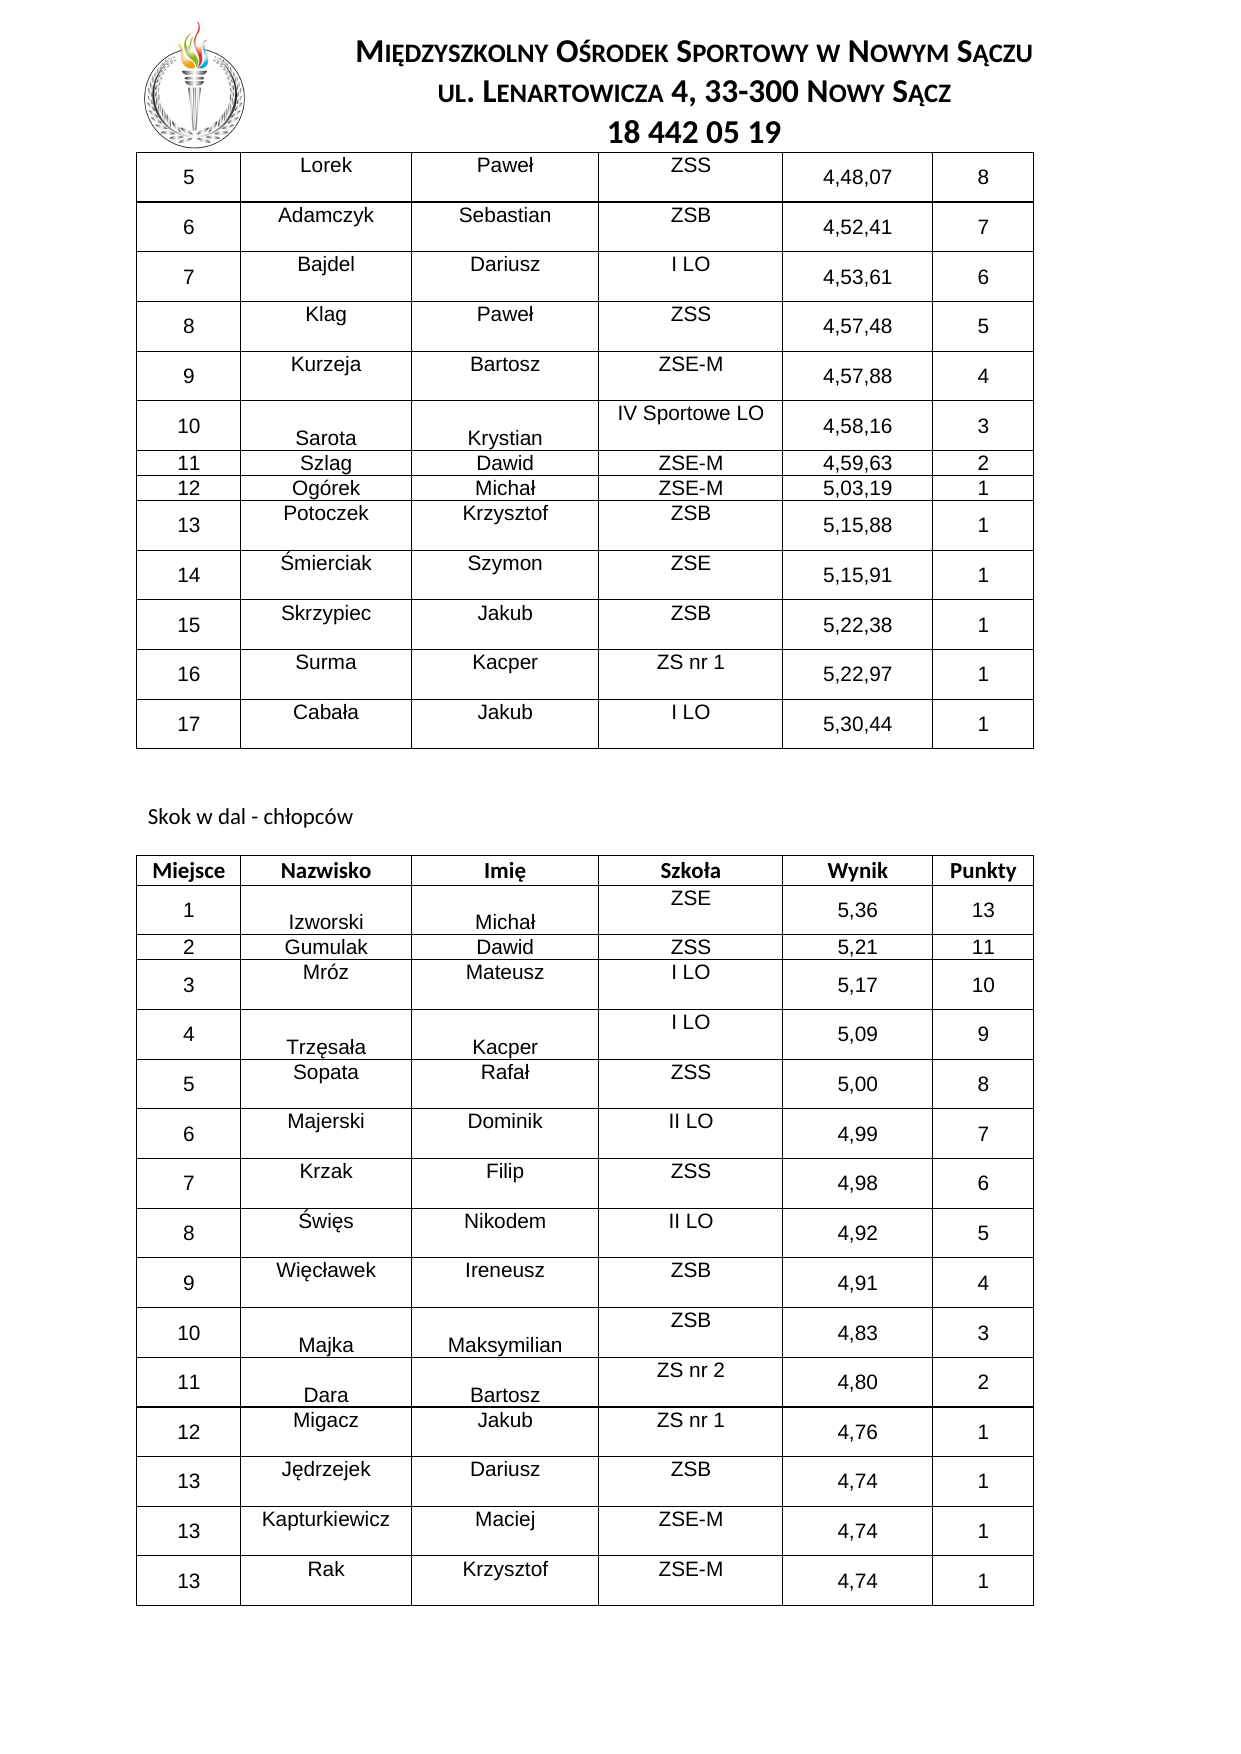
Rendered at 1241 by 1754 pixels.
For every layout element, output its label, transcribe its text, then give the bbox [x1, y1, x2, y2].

table_cell 8 [137, 302, 240, 351]
table_cell 6 [137, 203, 240, 251]
table_cell 10 [933, 960, 1033, 1009]
table_cell 1 [933, 501, 1033, 549]
table_cell Michał [412, 886, 598, 934]
table_cell 13 [137, 1556, 240, 1605]
table_cell Dariusz [412, 252, 598, 301]
table_cell 11 [137, 451, 240, 475]
table_cell II LO [599, 1209, 782, 1257]
table_cell ZSS [599, 153, 782, 201]
table_cell 5,09 [783, 1010, 932, 1058]
table_cell 6 [933, 1159, 1033, 1208]
table_header Wynik [783, 856, 932, 884]
table_cell 1 [933, 1457, 1033, 1506]
table_cell 5,15,91 [783, 551, 932, 599]
table_cell ZSE-M [599, 1556, 782, 1605]
table_cell Potoczek [241, 501, 411, 549]
table_cell ZSE-M [599, 451, 782, 475]
table_cell 4,58,16 [783, 401, 932, 450]
table_cell Bartosz [412, 1358, 598, 1406]
table_cell Dawid [412, 935, 598, 959]
table_cell 9 [137, 1258, 240, 1307]
table_cell Rafał [412, 1060, 598, 1108]
table_cell Dariusz [412, 1457, 598, 1506]
table_cell 1 [933, 1507, 1033, 1555]
table_cell Śmierciak [241, 551, 411, 599]
table_cell Skrzypiec [241, 600, 411, 649]
table_cell Jędrzejek [241, 1457, 411, 1506]
table_cell 4,57,48 [783, 302, 932, 351]
table_cell 10 [137, 1308, 240, 1357]
table_cell ZSS [599, 1159, 782, 1208]
table_cell 4,92 [783, 1209, 932, 1257]
table_cell Szlag [241, 451, 411, 475]
table_cell Jakub [412, 1408, 598, 1456]
table_cell 4,57,88 [783, 352, 932, 400]
table_header Nazwisko [241, 856, 411, 884]
table_cell 5 [137, 153, 240, 201]
table_cell 7 [137, 252, 240, 301]
table_cell Ogórek [241, 476, 411, 500]
table_cell 5 [933, 302, 1033, 351]
table_cell 11 [137, 1358, 240, 1406]
table_cell ZSS [599, 1060, 782, 1108]
table_cell ZSB [599, 501, 782, 549]
table_cell ZSB [599, 203, 782, 251]
table_cell 4 [933, 1258, 1033, 1307]
table_cell 4,59,63 [783, 451, 932, 475]
table_cell 8 [933, 1060, 1033, 1108]
table_cell 5,15,88 [783, 501, 932, 549]
table_cell Kacper [412, 650, 598, 699]
picture [142, 20, 246, 149]
table_cell Kapturkiewicz [241, 1507, 411, 1555]
table_cell 3 [933, 1308, 1033, 1357]
table_cell 13 [137, 1457, 240, 1506]
table_cell Izworski [241, 886, 411, 934]
table_cell 7 [933, 203, 1033, 251]
table_cell 1 [933, 650, 1033, 699]
table_cell IV Sportowe LO [599, 401, 782, 450]
table_cell 4,98 [783, 1159, 932, 1208]
table_cell 2 [933, 1358, 1033, 1406]
table_cell 12 [137, 476, 240, 500]
table_cell ZS nr 2 [599, 1358, 782, 1406]
table_cell 1 [137, 886, 240, 934]
table_cell 1 [933, 551, 1033, 599]
table_cell 4 [137, 1010, 240, 1058]
table_cell ZSB [599, 1457, 782, 1506]
table_cell 16 [137, 650, 240, 699]
table_cell ZSE-M [599, 1507, 782, 1555]
table_cell ZSS [599, 302, 782, 351]
table_cell 7 [137, 1159, 240, 1208]
table_cell ZSE-M [599, 352, 782, 400]
table_cell Szymon [412, 551, 598, 599]
table_cell Święs [241, 1209, 411, 1257]
table_cell Krzysztof [412, 501, 598, 549]
table_cell Jakub [412, 700, 598, 748]
table_cell 9 [933, 1010, 1033, 1058]
table_cell Rak [241, 1556, 411, 1605]
table_cell Paweł [412, 302, 598, 351]
table_cell 4,91 [783, 1258, 932, 1307]
table_cell 4,80 [783, 1358, 932, 1406]
table_cell I LO [599, 960, 782, 1009]
table_cell Lorek [241, 153, 411, 201]
table_cell Trzęsała [241, 1010, 411, 1058]
table_cell Dawid [412, 451, 598, 475]
table_cell 4,48,07 [783, 153, 932, 201]
table_cell Paweł [412, 153, 598, 201]
table_cell I LO [599, 700, 782, 748]
table_cell 1 [933, 700, 1033, 748]
table_cell 13 [933, 886, 1033, 934]
table_cell Krzak [241, 1159, 411, 1208]
table_cell Adamczyk [241, 203, 411, 251]
table_cell Kacper [412, 1010, 598, 1058]
table_cell 1 [933, 476, 1033, 500]
table_cell 5,22,38 [783, 600, 932, 649]
table_cell 8 [933, 153, 1033, 201]
table_cell 5 [137, 1060, 240, 1108]
table_cell Sarota [241, 401, 411, 450]
table_cell I LO [599, 252, 782, 301]
table_cell Nikodem [412, 1209, 598, 1257]
table_cell ZSB [599, 600, 782, 649]
table_cell 4,53,61 [783, 252, 932, 301]
table_header Punkty [933, 856, 1033, 884]
table_cell 6 [933, 252, 1033, 301]
table_cell Sebastian [412, 203, 598, 251]
table_cell 5,36 [783, 886, 932, 934]
table_cell Michał [412, 476, 598, 500]
table_cell 5,03,19 [783, 476, 932, 500]
table_cell 2 [933, 451, 1033, 475]
table_cell 13 [137, 501, 240, 549]
table_cell ZSS [599, 935, 782, 959]
table_cell ZSE [599, 886, 782, 934]
table_cell 5,17 [783, 960, 932, 1009]
table_cell 11 [933, 935, 1033, 959]
table_cell 3 [933, 401, 1033, 450]
table_cell 8 [137, 1209, 240, 1257]
table_cell 5,30,44 [783, 700, 932, 748]
table_cell 1 [933, 600, 1033, 649]
table_cell 4,83 [783, 1308, 932, 1357]
table_cell 1 [933, 1556, 1033, 1605]
table_cell ZSB [599, 1308, 782, 1357]
table_cell Surma [241, 650, 411, 699]
table_cell Cabała [241, 700, 411, 748]
table_cell Mróz [241, 960, 411, 1009]
table_cell 13 [137, 1507, 240, 1555]
table_cell 3 [137, 960, 240, 1009]
table_cell 4,74 [783, 1457, 932, 1506]
table_cell Krzysztof [412, 1556, 598, 1605]
table_cell 12 [137, 1408, 240, 1456]
table_cell ZS nr 1 [599, 650, 782, 699]
table_cell 5,21 [783, 935, 932, 959]
table_cell ZSE [599, 551, 782, 599]
table_cell Krystian [412, 401, 598, 450]
table_cell Migacz [241, 1408, 411, 1456]
table_header Miejsce [137, 856, 240, 884]
table_cell 4,74 [783, 1507, 932, 1555]
table_cell 4,76 [783, 1408, 932, 1456]
table_cell Majerski [241, 1109, 411, 1158]
table_cell 7 [933, 1109, 1033, 1158]
table_cell 4 [933, 352, 1033, 400]
table_cell Majka [241, 1308, 411, 1357]
table_cell 5,00 [783, 1060, 932, 1108]
text Skok w dal - chłopców [148, 802, 1093, 830]
table_cell ZSB [599, 1258, 782, 1307]
table_cell Jakub [412, 600, 598, 649]
table_cell 1 [933, 1408, 1033, 1456]
table_cell 15 [137, 600, 240, 649]
table_cell 5 [933, 1209, 1033, 1257]
table_cell Maciej [412, 1507, 598, 1555]
table_cell Kurzeja [241, 352, 411, 400]
table_cell Dominik [412, 1109, 598, 1158]
table_cell ZS nr 1 [599, 1408, 782, 1456]
table_cell 4,52,41 [783, 203, 932, 251]
table_cell ZSE-M [599, 476, 782, 500]
table_cell I LO [599, 1010, 782, 1058]
table_cell Więcławek [241, 1258, 411, 1307]
table_cell 10 [137, 401, 240, 450]
table_header Szkoła [599, 856, 782, 884]
table_cell Sopata [241, 1060, 411, 1108]
table_cell Gumulak [241, 935, 411, 959]
table_cell II LO [599, 1109, 782, 1158]
table_cell 2 [137, 935, 240, 959]
table_cell 14 [137, 551, 240, 599]
table_cell Bajdel [241, 252, 411, 301]
table_cell Ireneusz [412, 1258, 598, 1307]
table_cell Maksymilian [412, 1308, 598, 1357]
table_cell 4,74 [783, 1556, 932, 1605]
table_cell 6 [137, 1109, 240, 1158]
table_cell Dara [241, 1358, 411, 1406]
table_cell Filip [412, 1159, 598, 1208]
table_cell Bartosz [412, 352, 598, 400]
table_cell Mateusz [412, 960, 598, 1009]
table_cell 17 [137, 700, 240, 748]
table_cell Klag [241, 302, 411, 351]
table_cell 4,99 [783, 1109, 932, 1158]
table_header Imię [412, 856, 598, 884]
table_cell 9 [137, 352, 240, 400]
table_cell 5,22,97 [783, 650, 932, 699]
